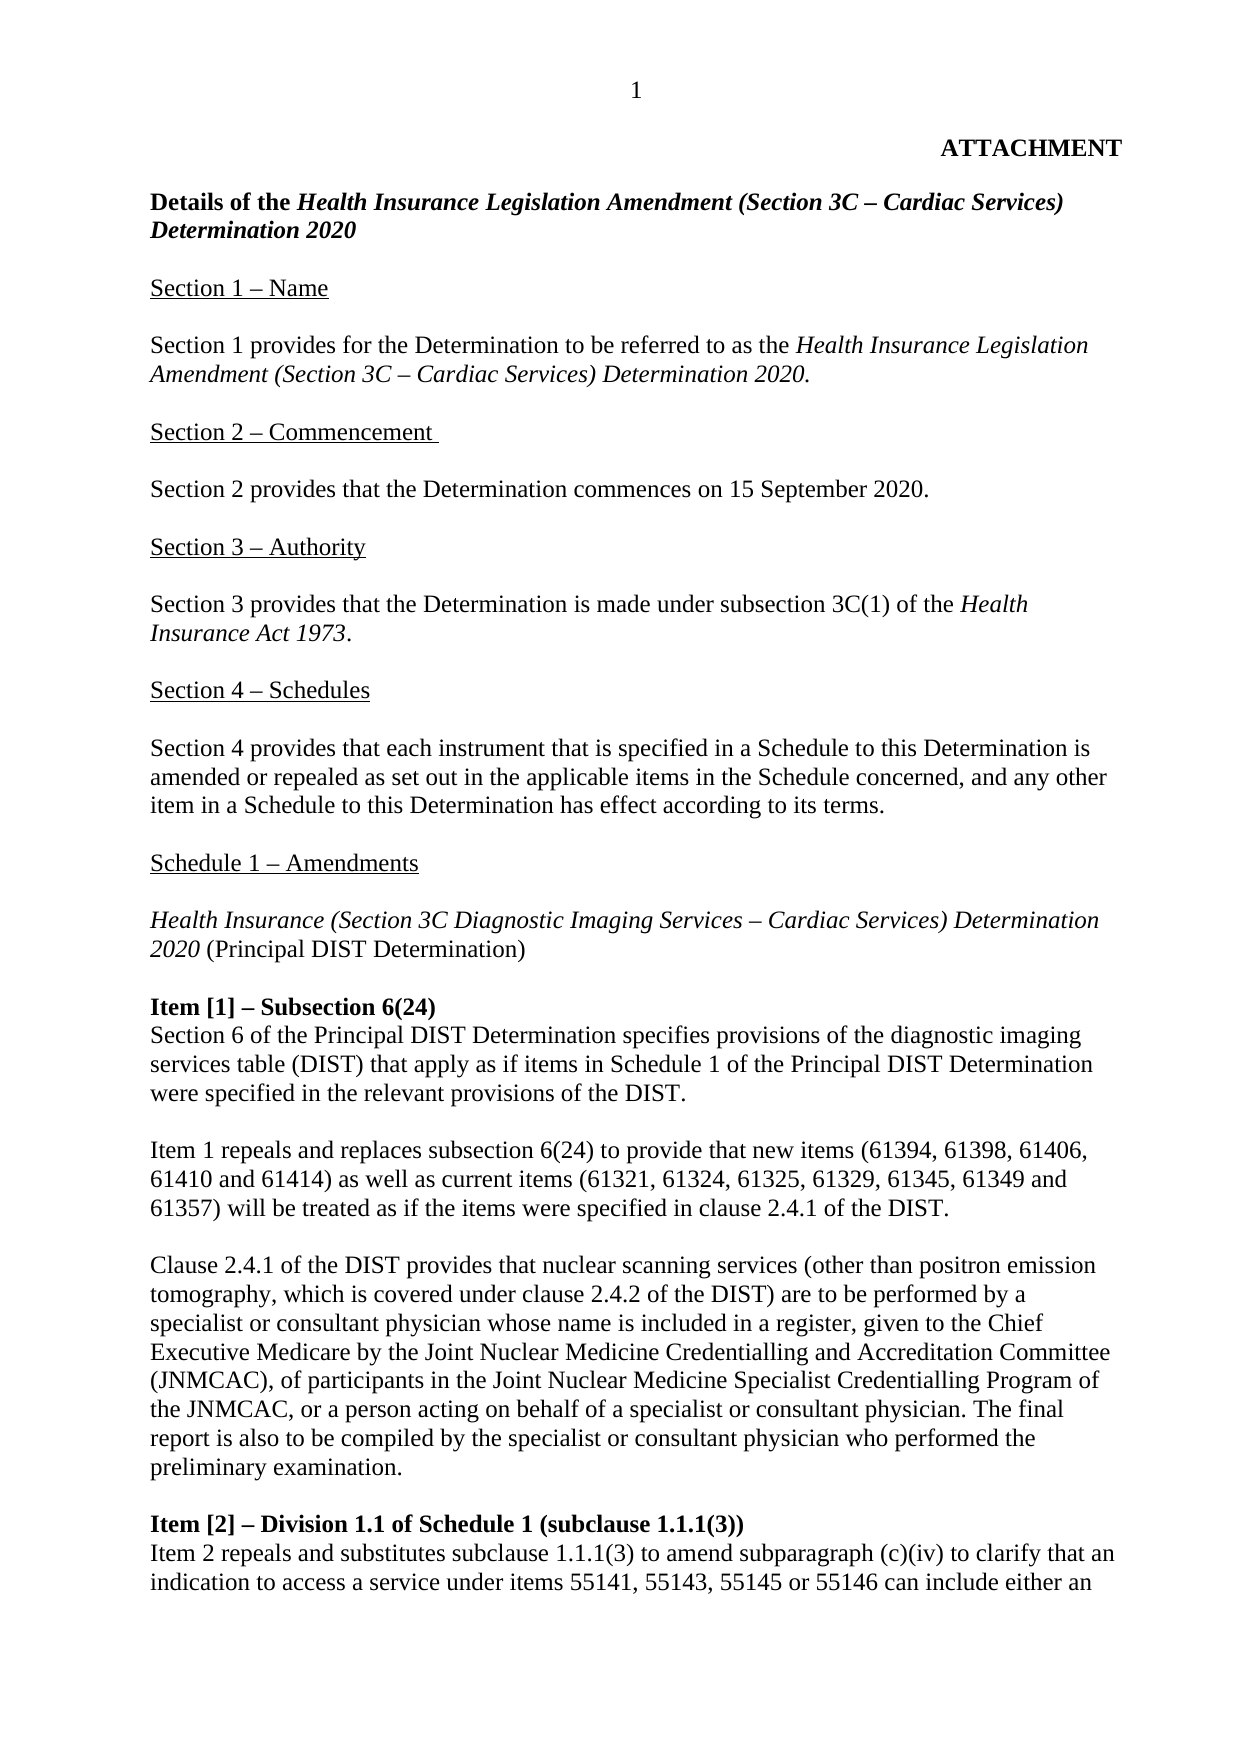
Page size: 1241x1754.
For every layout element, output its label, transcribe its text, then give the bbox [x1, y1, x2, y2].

text Item [2] – Division 1.1 of Schedule 1 (subclause 1.1.1(3)) [150, 1509, 1122, 1538]
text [150, 1538, 1122, 1596]
text Section 4 – Schedules [150, 676, 1122, 704]
text Clause 2.4.1 of the DIST provides that nuclear scanning services (other than positron emission tomography, which is covered under clause 2.4.2 of the DIST) are to be performed by a specialist or consultant physician whose name is included in a register, given to the Chief Executive Medicare by the Joint Nuclear Medicine Credentialling and Accreditation Committee (JNMCAC), of participants in the Joint Nuclear Medicine Specialist Credentialling Program of the JNMCAC, or a person acting on behalf of a specialist or consultant physician. The final report is also to be compiled by the specialist or consultant physician who performed the preliminary examination. [150, 1251, 1122, 1481]
text Section 4 provides that each instrument that is specified in a Schedule to this Determination is amended or repealed as set out in the applicable items in the Schedule concerned, and any other item in a Schedule to this Determination has effect according to its terms. [150, 733, 1122, 819]
text Item [1] – Subsection 6(24) [150, 992, 1122, 1021]
text ATTACHMENT [150, 133, 1122, 162]
text Details of the Health Insurance Legislation Amendment (Section 3C – Cardiac Services) Determination 2020 [150, 187, 1122, 244]
text Section 1 – Name [150, 273, 1122, 302]
text Section 2 provides that the Determination commences on 15 September 2020. [150, 474, 1122, 503]
text Item 1 repeals and replaces subsection 6(24) to provide that new items (61394, 61398, 61406, 61410 and 61414) as well as current items (61321, 61324, 61325, 61329, 61345, 61349 and 61357) will be treated as if the items were specified in clause 2.4.1 of the DIST. [150, 1136, 1122, 1222]
text Section 1 provides for the Determination to be referred to as the Health Insurance Legislation Amendment (Section 3C – Cardiac Services) Determination 2020. [150, 331, 1122, 388]
text Section 6 of the Principal DIST Determination specifies provisions of the diagnostic imaging services table (DIST) that apply as if items in Schedule 1 of the Principal DIST Determination were specified in the relevant provisions of the DIST. [150, 1021, 1122, 1107]
text Section 2 – Commencement [150, 417, 1122, 446]
text Section 3 – Authority [150, 532, 1122, 561]
text Section 3 provides that the Determination is made under subsection 3C(1) of the Health Insurance Act 1973. [150, 589, 1122, 647]
text Schedule 1 – Amendments Health Insurance (Section 3C Diagnostic Imaging Services – Cardiac Services) Determination 2020 (Principal DIST Determination) [150, 848, 1122, 963]
